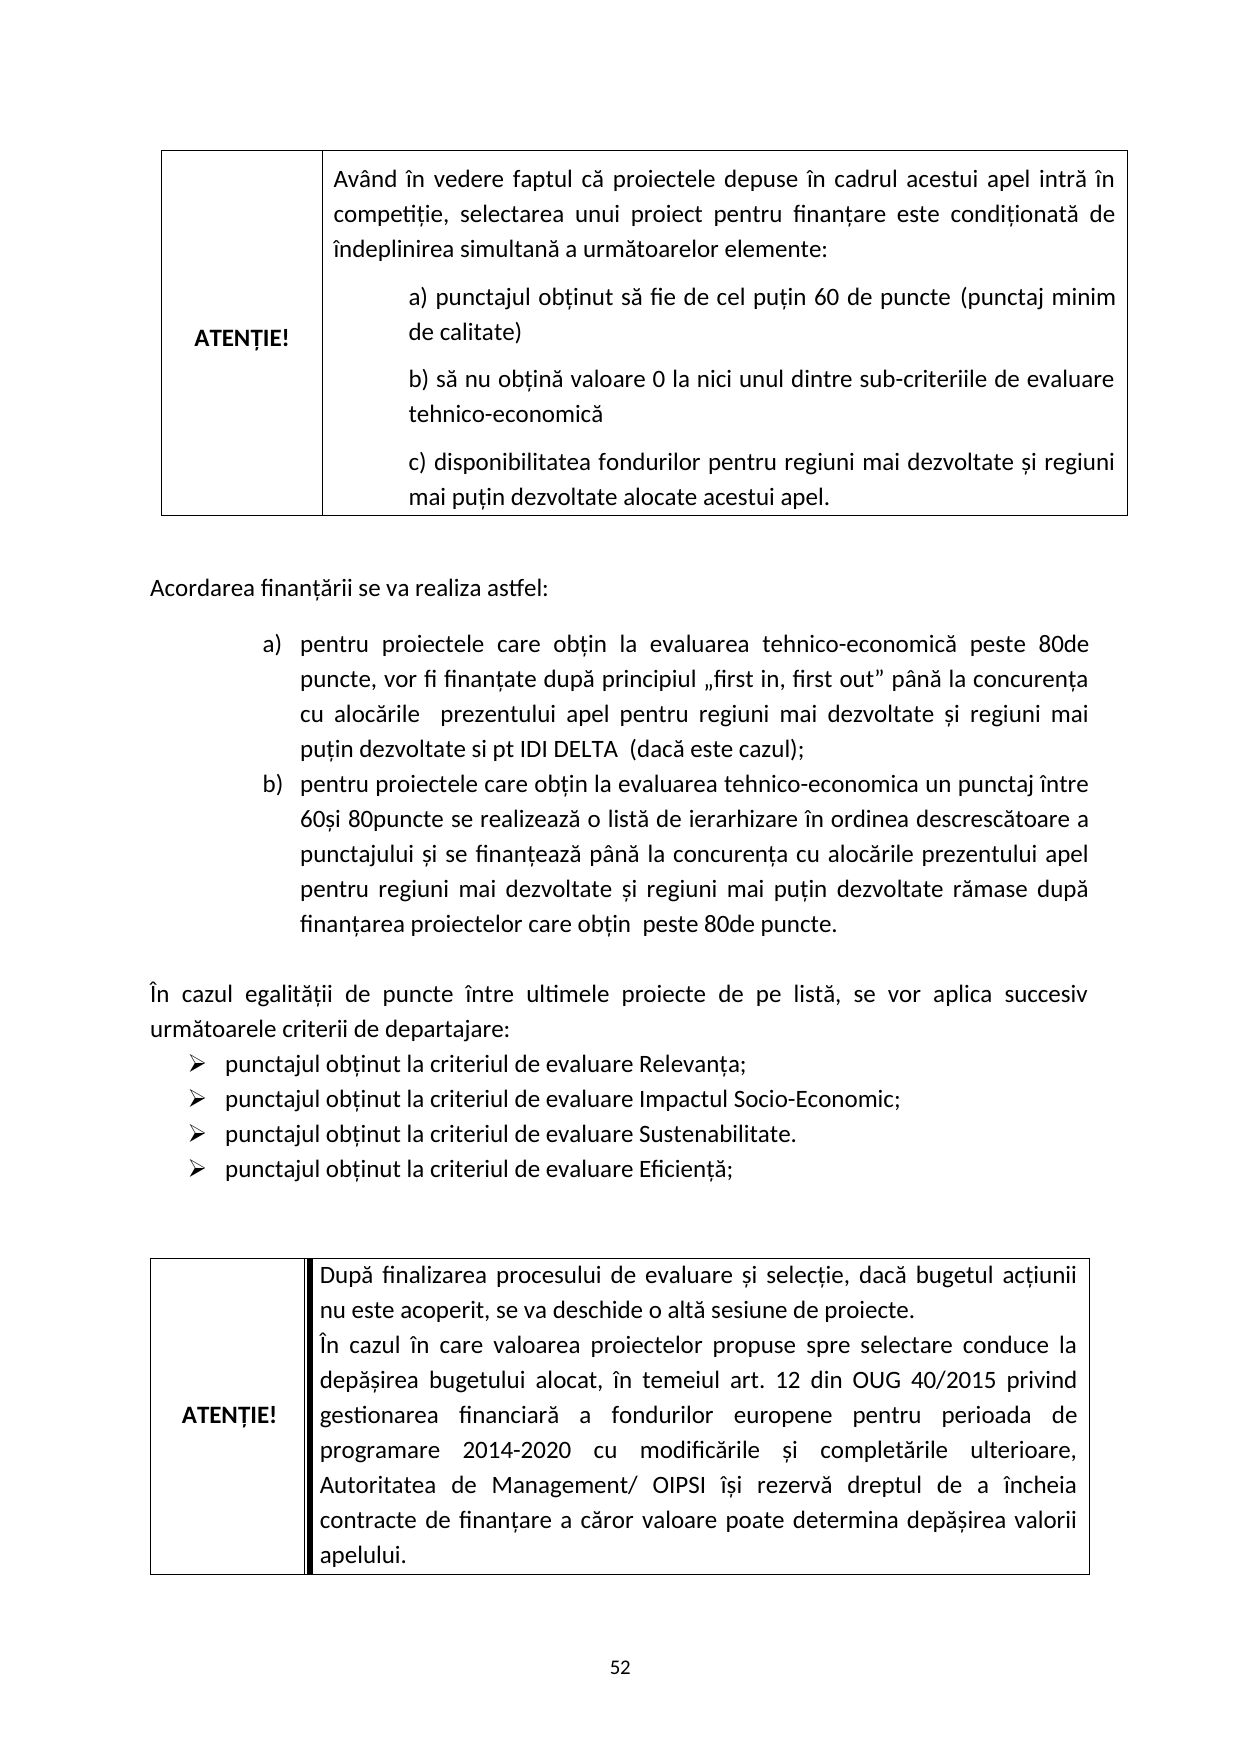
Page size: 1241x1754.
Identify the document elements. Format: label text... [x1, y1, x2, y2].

text Acordarea finanțării se va realiza astfel: [150, 572, 1090, 603]
list pentru proiectele care obțin la evaluarea tehnico-economică peste 80de puncte, vor fi finanțate după principiul „first in, first out” până la concurența cu alocările prezentului apel pentru regiuni mai dezvoltate și regiuni mai puțin dezvoltate si pt IDI DELTA (dacă este cazul); [262, 628, 1090, 764]
table_header După finalizarea procesului de evaluare și selecție, dacă bugetul acțiunii nu este acoperit, se va deschide o altă sesiune de proiecte. În cazul în care valoarea proiectelor propuse spre selectare conduce la depășirea bugetului alocat, în temeiul art. 12 din OUG 40/2015 privind gestionarea financiară a fondurilor europene pentru perioada de programare 2014-2020 cu modificările și completările ulterioare, Autoritatea de Management/ OIPSI își rezervă dreptul de a încheia contracte de finanțare a căror valoare poate determina depășirea valorii apelului. [313, 1259, 1089, 1573]
list pentru proiectele care obțin la evaluarea tehnico-economica un punctaj între 60și 80puncte se realizează o listă de ierarhizare în ordinea descrescătoare a punctajului și se finanțează până la concurența cu alocările prezentului apel pentru regiuni mai dezvoltate și regiuni mai puțin dezvoltate rămase după finanțarea proiectelor care obțin peste 80de puncte. [262, 768, 1090, 939]
list punctajul obținut la criteriul de evaluare Relevanța; [187, 1048, 1090, 1079]
table_header Având în vedere faptul că proiectele depuse în cadrul acestui apel intră în competiție, selectarea unui proiect pentru finanțare este condiționată de îndeplinirea simultană a următoarelor elemente: a) punctajul obținut să fie de cel puțin 60 de puncte (punctaj minim de calitate) b) să nu obțină valoare 0 la nici unul dintre sub-criteriile de evaluare tehnico-economică c) disponibilitatea fondurilor pentru regiuni mai dezvoltate și regiuni mai puțin dezvoltate alocate acestui apel. [323, 151, 1127, 515]
list punctajul obținut la criteriul de evaluare Sustenabilitate. [187, 1118, 1090, 1149]
table_header ATENȚIE! [151, 1259, 304, 1573]
list punctajul obținut la criteriul de evaluare Impactul Socio-Economic; [187, 1083, 1090, 1114]
text În cazul egalității de puncte între ultimele proiecte de pe listă, se vor aplica succesiv următoarele criterii de departajare: [150, 978, 1090, 1044]
table_header ATENȚIE! [162, 151, 322, 515]
list punctajul obținut la criteriul de evaluare Eficiență; [187, 1153, 1090, 1184]
